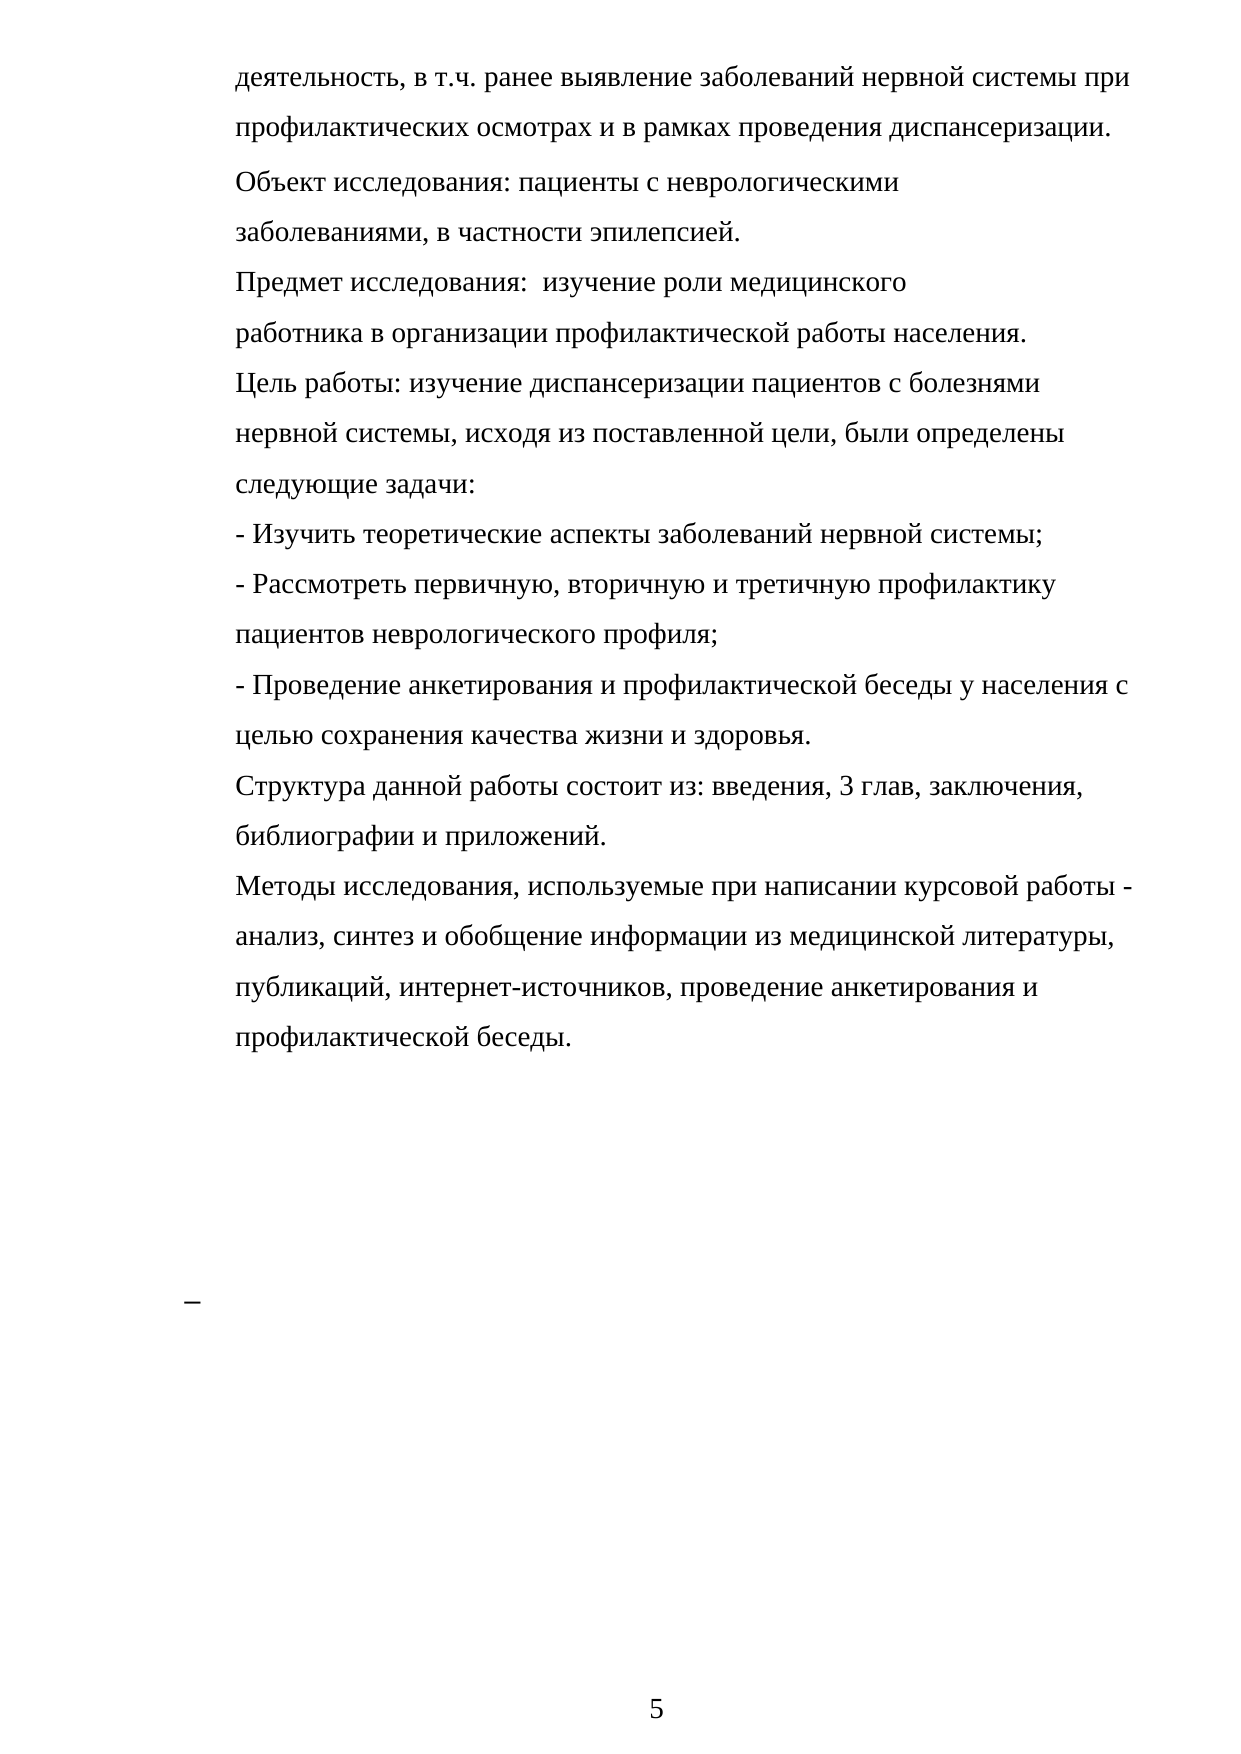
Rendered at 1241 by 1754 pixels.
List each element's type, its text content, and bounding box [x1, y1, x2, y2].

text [235, 59, 1136, 143]
text Объект исследования: пациенты с неврологическими заболеваниями, в частности эпилепсией. Предмет исследования: изучение роли медицинского работника в организации профилактической работы населения. Цель работы: изучение диспансеризации пациентов с болезнями нервной системы, исходя из поставленной цели, были определены следующие задачи: - Изучить теоретические аспекты заболеваний нервной системы; - Рассмотреть первичную, вторичную и третичную профилактику пациентов неврологического профиля; - Проведение анкетирования и профилактической беседы у населения с целью сохранения качества жизни и здоровья. Структура данной работы состоит из: введения, 3 глав, заключения, библиографии и приложений. Методы исследования, используемые при написании курсовой работы - анализ, синтез и обобщение информации из медицинской литературы, публикаций, интернет-источников, проведение анкетирования и профилактической беседы. [235, 164, 1136, 1053]
